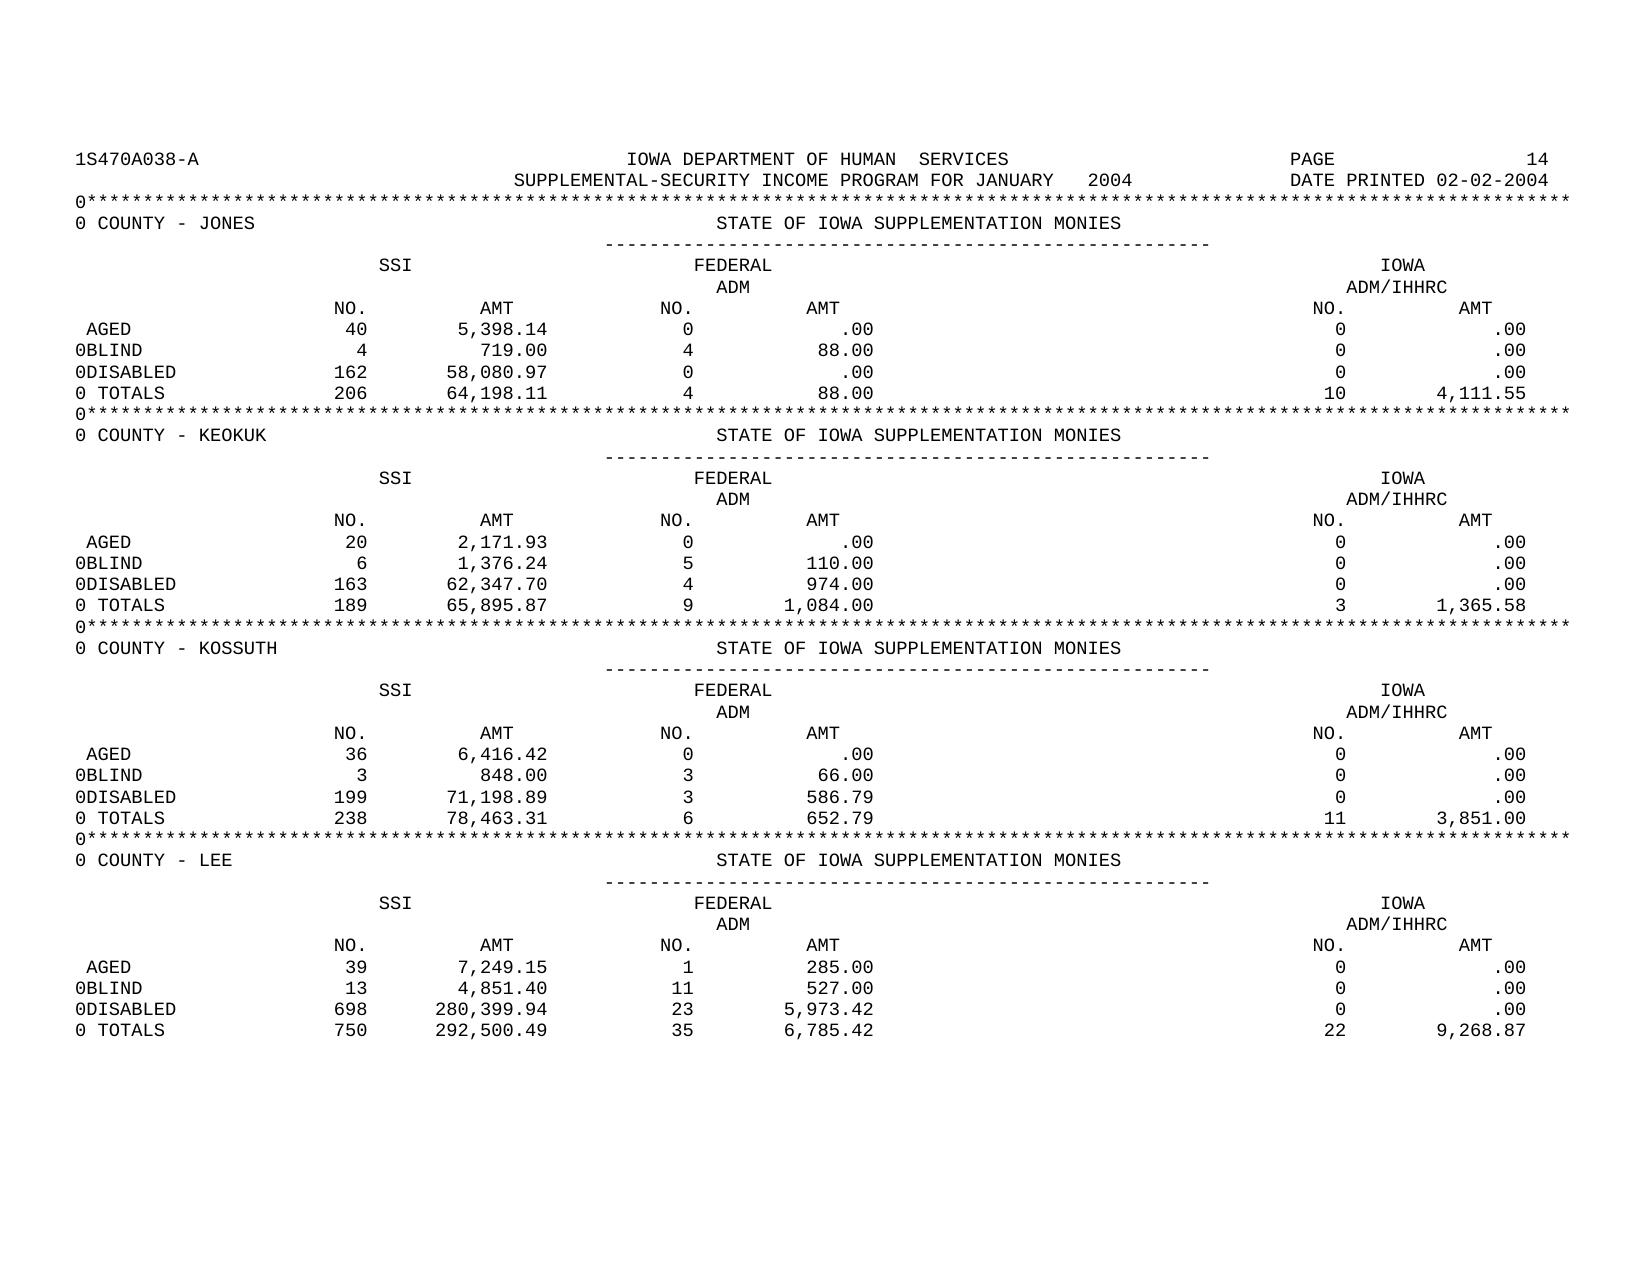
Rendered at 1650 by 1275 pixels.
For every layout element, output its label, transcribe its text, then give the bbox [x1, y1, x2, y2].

text 0************************************************************************************************************************************ [75, 830, 1575, 851]
text ADM ADM/IHHRC [75, 702, 1575, 724]
text 0************************************************************************************************************************************ [75, 405, 1575, 426]
text ADM ADM/IHHRC [75, 277, 1575, 299]
text ADM ADM/IHHRC [75, 915, 1575, 936]
text 0 COUNTY - KEOKUK STATE OF IOWA SUPPLEMENTATION MONIES [75, 426, 1575, 447]
text SUPPLEMENTAL-SECURITY INCOME PROGRAM FOR JANUARY 2004 DATE PRINTED 02-02-2004 [75, 171, 1575, 192]
text 0 COUNTY - KOSSUTH STATE OF IOWA SUPPLEMENTATION MONIES [75, 639, 1575, 660]
text 0 TOTALS 750 292,500.49 35 6,785.42 22 9,268.87 [75, 1021, 1575, 1042]
text ------------------------------------------------------ [75, 447, 1575, 469]
text 0************************************************************************************************************************************ [75, 617, 1575, 639]
text AGED 40 5,398.14 0 .00 0 .00 [75, 320, 1575, 341]
text 0BLIND 4 719.00 4 88.00 0 .00 [75, 341, 1575, 362]
text NO. AMT NO. AMT NO. AMT [75, 724, 1575, 745]
text 0BLIND 6 1,376.24 5 110.00 0 .00 [75, 554, 1575, 575]
text 0 COUNTY - JONES STATE OF IOWA SUPPLEMENTATION MONIES [75, 214, 1575, 235]
text AGED 20 2,171.93 0 .00 0 .00 [75, 532, 1575, 554]
text 0DISABLED 162 58,080.97 0 .00 0 .00 [75, 362, 1575, 384]
text 0DISABLED 199 71,198.89 3 586.79 0 .00 [75, 787, 1575, 809]
text ------------------------------------------------------ [75, 872, 1575, 894]
text 1S470A038-A IOWA DEPARTMENT OF HUMAN SERVICES PAGE 14 [75, 150, 1575, 171]
text 0BLIND 3 848.00 3 66.00 0 .00 [75, 766, 1575, 787]
text NO. AMT NO. AMT NO. AMT [75, 936, 1575, 957]
text ADM ADM/IHHRC [75, 490, 1575, 511]
text SSI FEDERAL IOWA [75, 894, 1575, 915]
text 0 TOTALS 238 78,463.31 6 652.79 11 3,851.00 [75, 809, 1575, 830]
text SSI FEDERAL IOWA [75, 681, 1575, 702]
text NO. AMT NO. AMT NO. AMT [75, 511, 1575, 532]
text 0DISABLED 698 280,399.94 23 5,973.42 0 .00 [75, 1000, 1575, 1021]
text 0BLIND 13 4,851.40 11 527.00 0 .00 [75, 979, 1575, 1000]
text SSI FEDERAL IOWA [75, 256, 1575, 277]
text ------------------------------------------------------ [75, 660, 1575, 681]
text 0 TOTALS 189 65,895.87 9 1,084.00 3 1,365.58 [75, 596, 1575, 617]
text AGED 36 6,416.42 0 .00 0 .00 [75, 745, 1575, 766]
text ------------------------------------------------------ [75, 235, 1575, 256]
text 0 TOTALS 206 64,198.11 4 88.00 10 4,111.55 [75, 384, 1575, 405]
text 0 COUNTY - LEE STATE OF IOWA SUPPLEMENTATION MONIES [75, 851, 1575, 872]
text 0************************************************************************************************************************************ [75, 192, 1575, 214]
text NO. AMT NO. AMT NO. AMT [75, 299, 1575, 320]
text SSI FEDERAL IOWA [75, 469, 1575, 490]
text 0DISABLED 163 62,347.70 4 974.00 0 .00 [75, 575, 1575, 596]
text AGED 39 7,249.15 1 285.00 0 .00 [75, 957, 1575, 979]
